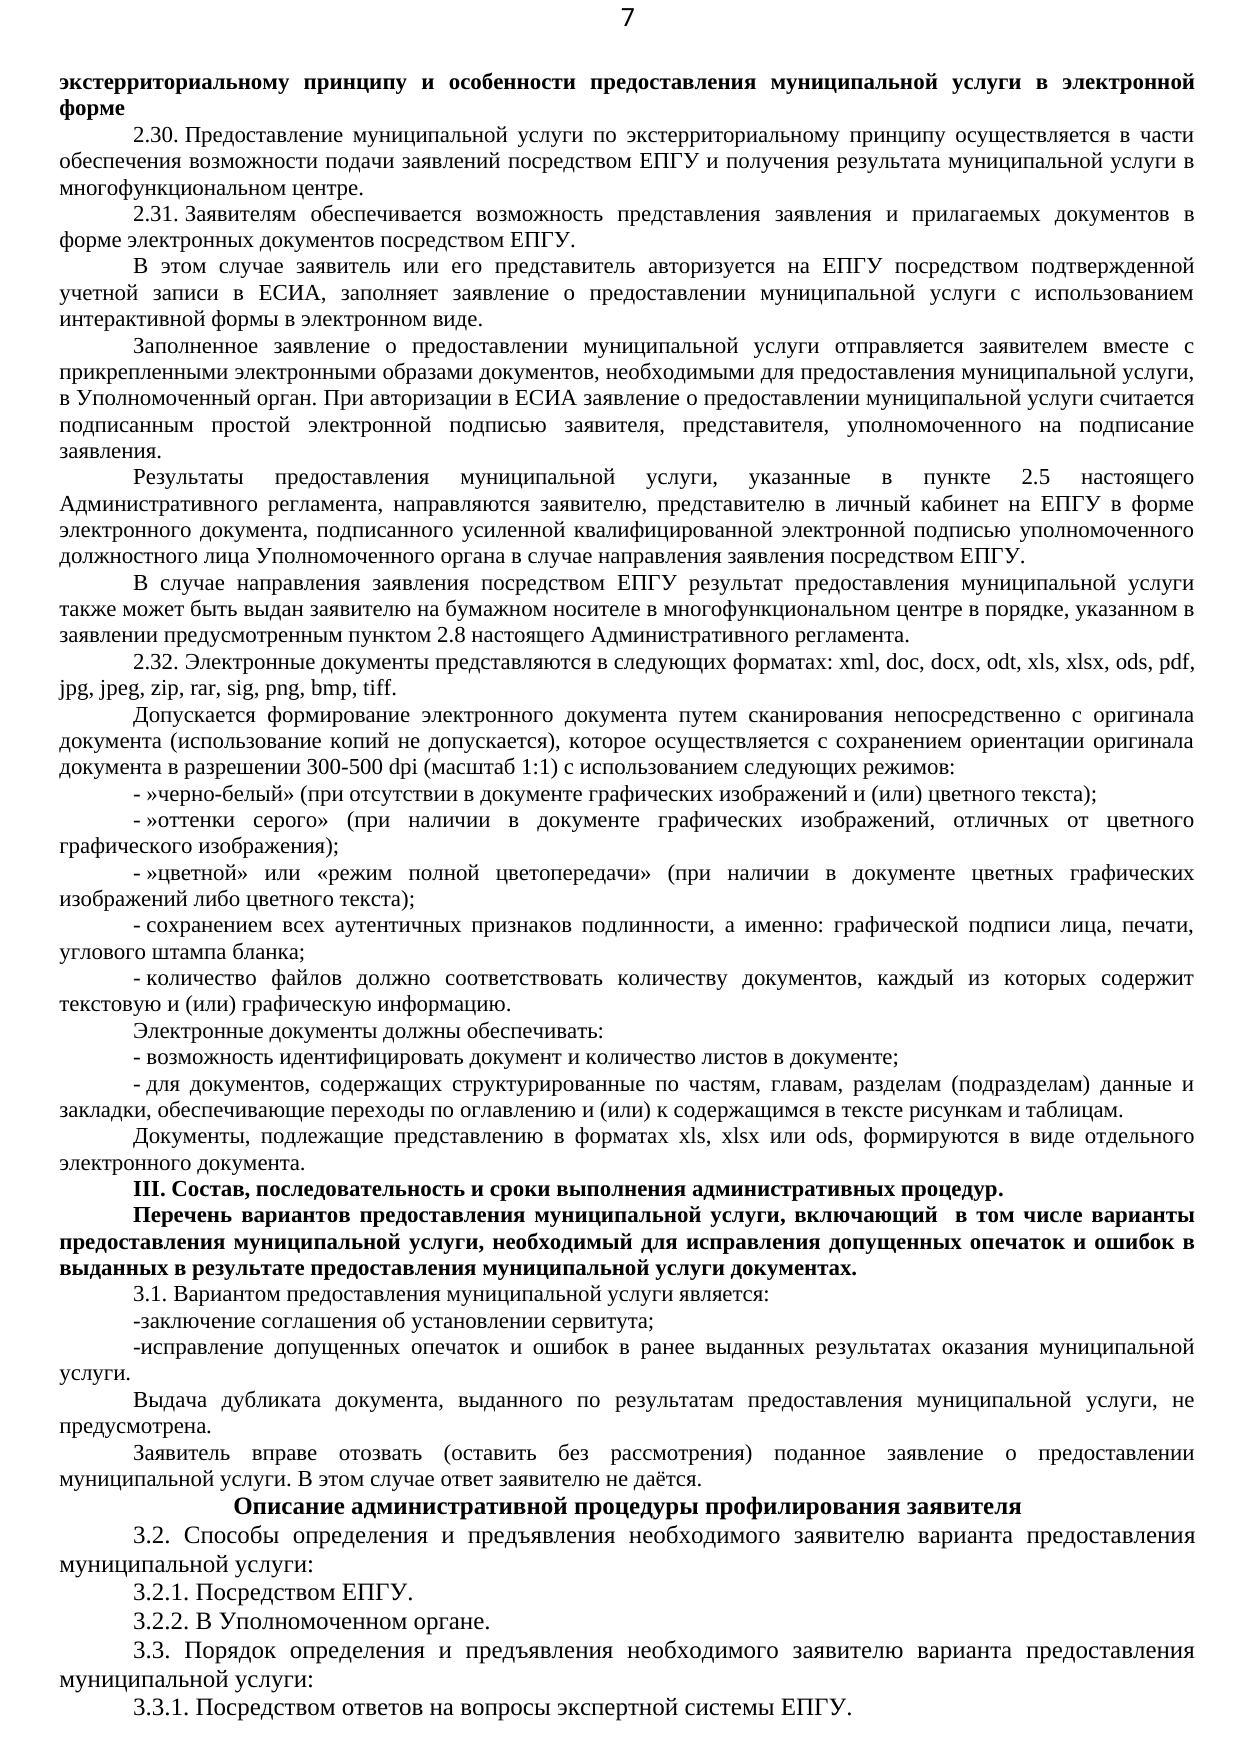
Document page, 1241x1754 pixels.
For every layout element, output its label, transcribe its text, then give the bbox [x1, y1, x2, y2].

text -исправление допущенных опечаток и ошибок в ранее выданных результатах оказания муниципальной услуги. [59, 1333, 1196, 1386]
text 3.3.1. Посредством ответов на вопросы экспертной системы ЕПГУ. [59, 1692, 1196, 1721]
text 2.30. Предоставление муниципальной услуги по экстерриториальному принципу осуществляется в части обеспечения возможности подачи заявлений посредством ЕПГУ и получения результата муниципальной услуги в многофункциональном центре. [59, 121, 1196, 200]
text Перечень вариантов предоставления муниципальной услуги, включающий в том числе варианты предоставления муниципальной услуги, необходимый для исправления допущенных опечаток и ошибок в выданных в результате предоставления муниципальной услуги документах. [59, 1201, 1196, 1280]
text Заявитель вправе отозвать (оставить без рассмотрения) поданное заявление о предоставлении муниципальной услуги. В этом случае ответ заявителю не даётся. [59, 1438, 1196, 1491]
text - »черно-белый» (при отсутствии в документе графических изображений и (или) цветного текста); [59, 780, 1196, 806]
text 2.32. Электронные документы представляются в следующих форматах: xml, doc, docx, odt, xls, xlsx, ods, pdf, jpg, jpeg, zip, rar, sig, png, bmp, tiff. [59, 648, 1196, 701]
text В случае направления заявления посредством ЕПГУ результат предоставления муниципальной услуги также может быть выдан заявителю на бумажном носителе в многофункциональном центре в порядке, указанном в заявлении предусмотренным пунктом 2.8 настоящего Административного регламента. [59, 569, 1196, 648]
text 3.3. Порядок определения и предъявления необходимого заявителю варианта предоставления муниципальной услуги: [59, 1635, 1196, 1692]
text - »оттенки серого» (при наличии в документе графических изображений, отличных от цветного графического изображения); [59, 806, 1196, 859]
text - количество файлов должно соответствовать количеству документов, каждый из которых содержит текстовую и (или) графическую информацию. [59, 964, 1196, 1017]
subtitle Описание административной процедуры профилирования заявителя [59, 1491, 1196, 1520]
text - »цветной» или «режим полной цветопередачи» (при наличии в документе цветных графических изображений либо цветного текста); [59, 859, 1196, 911]
text III. Состав, последовательность и сроки выполнения административных процедур. [59, 1175, 1196, 1201]
text 3.2. Способы определения и предъявления необходимого заявителю варианта предоставления муниципальной услуги: [59, 1520, 1196, 1577]
text - возможность идентифицировать документ и количество листов в документе; [59, 1043, 1196, 1069]
text 3.2.1. Посредством ЕПГУ. [59, 1577, 1196, 1606]
text 3.1. Вариантом предоставления муниципальной услуги является: [59, 1280, 1196, 1307]
text Документы, подлежащие представлению в форматах xls, xlsx или ods, формируются в виде отдельного электронного документа. [59, 1122, 1196, 1175]
text 3.2.2. В Уполномоченном органе. [59, 1606, 1196, 1635]
text Заполненное заявление о предоставлении муниципальной услуги отправляется заявителем вместе с прикрепленными электронными образами документов, необходимыми для предоставления муниципальной услуги, в Уполномоченный орган. При авторизации в ЕСИА заявление о предоставлении муниципальной услуги считается подписанным простой электронной подписью заявителя, представителя, уполномоченного на подписание заявления. [59, 332, 1196, 463]
text -заключение соглашения об установлении сервитута; [59, 1307, 1196, 1333]
text 2.31. Заявителям обеспечивается возможность представления заявления и прилагаемых документов в форме электронных документов посредством ЕПГУ. [59, 200, 1196, 253]
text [59, 68, 1196, 121]
text Электронные документы должны обеспечивать: [59, 1017, 1196, 1043]
text Допускается формирование электронного документа путем сканирования непосредственно с оригинала документа (использование копий не допускается), которое осуществляется с сохранением ориентации оригинала документа в разрешении 300-500 dpi (масштаб 1:1) с использованием следующих режимов: [59, 701, 1196, 780]
text - для документов, содержащих структурированные по частям, главам, разделам (подразделам) данные и закладки, обеспечивающие переходы по оглавлению и (или) к содержащимся в тексте рисункам и таблицам. [59, 1069, 1196, 1122]
text Результаты предоставления муниципальной услуги, указанные в пункте 2.5 настоящего Административного регламента, направляются заявителю, представителю в личный кабинет на ЕПГУ в форме электронного документа, подписанного усиленной квалифицированной электронной подписью уполномоченного должностного лица Уполномоченного органа в случае направления заявления посредством ЕПГУ. [59, 463, 1196, 569]
text - сохранением всех аутентичных признаков подлинности, а именно: графической подписи лица, печати, углового штампа бланка; [59, 911, 1196, 964]
text Выдача дубликата документа, выданного по результатам предоставления муниципальной услуги, не предусмотрена. [59, 1386, 1196, 1438]
text В этом случае заявитель или его представитель авторизуется на ЕПГУ посредством подтвержденной учетной записи в ЕСИА, заполняет заявление о предоставлении муниципальной услуги с использованием интерактивной формы в электронном виде. [59, 253, 1196, 332]
